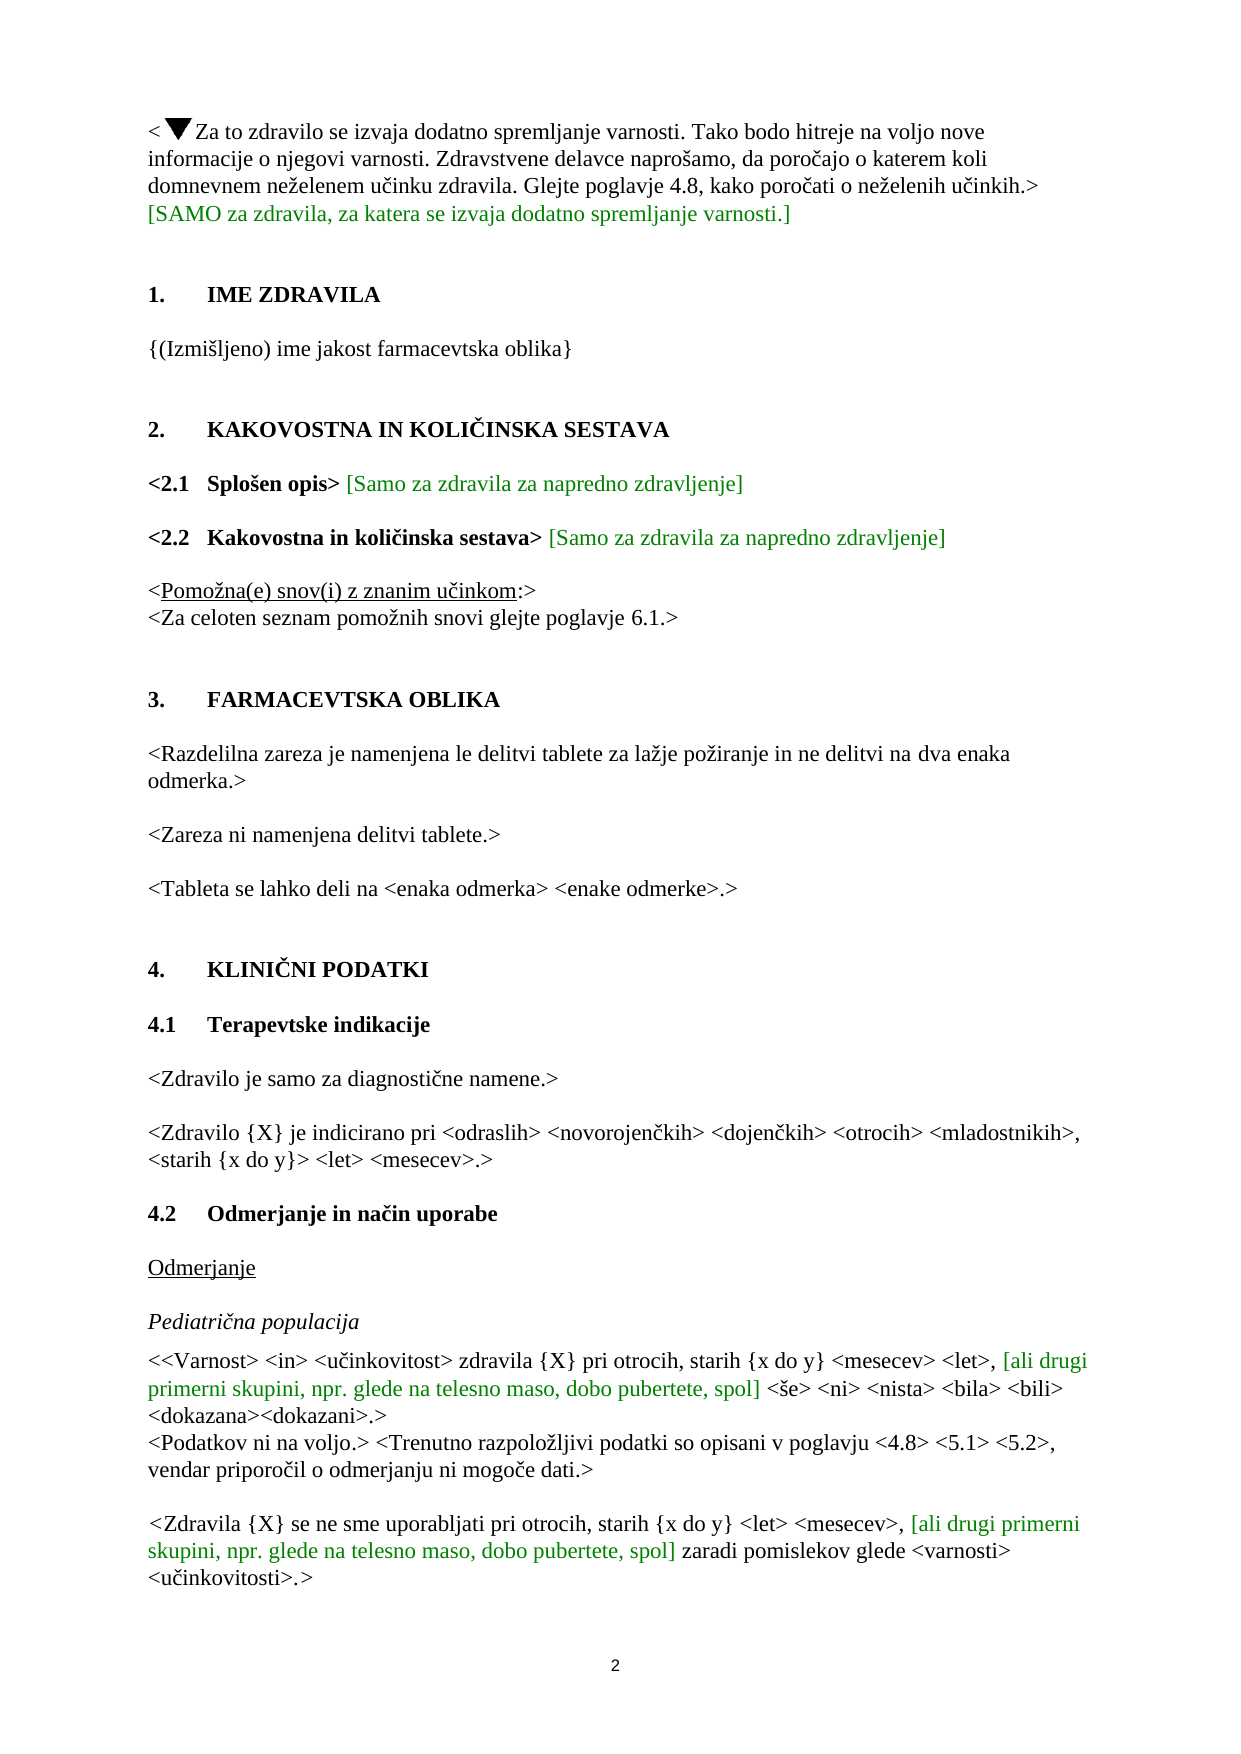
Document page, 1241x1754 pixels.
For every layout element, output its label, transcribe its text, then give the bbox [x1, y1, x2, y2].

text <Tableta se lahko deli na <enaka odmerka> <enake odmerke>.> [148, 875, 1092, 902]
text <Za to zdravilo se izvaja dodatno spremljanje varnosti. Tako bodo hitreje na voljo nove informacije o njegovi varnosti. Zdravstvene delavce naprošamo, da poročajo o katerem koli domnevnem neželenem učinku zdravila. Glejte poglavje 4.8, kako poročati o neželenih učinkih.> [SAMO za zdravila, za katera se izvaja dodatno spremljanje varnosti.] [148, 118, 1092, 226]
text 4. KLINIČNI PODATKI [148, 956, 1092, 983]
text {(Izmišljeno) ime jakost farmacevtska oblika} [148, 335, 1092, 362]
text <2.1 Splošen opis> [Samo za zdravila za napredno zdravljenje] [148, 470, 1092, 497]
text <Zdravilo je samo za diagnostične namene.> [148, 1064, 1092, 1092]
text <Zdravila {X} se ne sme uporabljati pri otrocih, starih {x do y} <let> <mesecev>, [ali drugi primerni skupini, npr. glede na telesno maso, dobo pubertete, spol] zaradi pomislekov glede <varnosti> <učinkovitosti>.> [148, 1510, 1092, 1591]
text 3. FARMACEVTSKA OBLIKA [148, 685, 1092, 712]
text 2. KAKOVOSTNA IN KOLIČINSKA SESTAVA [148, 416, 1092, 443]
text <Razdelilna zareza je namenjena le delitvi tablete za lažje požiranje in ne delitvi na dva enaka odmerka.> [148, 739, 1092, 794]
text <Za celoten seznam pomožnih snovi glejte poglavje 6.1.> [148, 604, 1092, 631]
text <Pomožna(e) snov(i) z znanim učinkom:> [148, 577, 1092, 604]
text Odmerjanje [148, 1253, 1092, 1281]
picture [160, 118, 195, 140]
text 4.1 Terapevtske indikacije [148, 1010, 1092, 1037]
text Pediatrična populacija [148, 1308, 1092, 1335]
text <<Varnost> <in> <učinkovitost> zdravila {X} pri otrocih, starih {x do y} <mesecev> <let>, [ali drugi primerni skupini, npr. glede na telesno maso, dobo pubertete, spol] <še> <ni> <nista> <bila> <bili> <dokazana><dokazani>.> [148, 1347, 1092, 1428]
text <Podatkov ni na voljo.> <Trenutno razpoložljivi podatki so opisani v poglavju <4.8> <5.1> <5.2>, vendar priporočil o odmerjanju ni mogoče dati.> [148, 1428, 1092, 1483]
text 1. IME ZDRAVILA [148, 281, 1092, 308]
text <Zareza ni namenjena delitvi tablete.> [148, 821, 1092, 848]
text <2.2 Kakovostna in količinska sestava> [Samo za zdravila za napredno zdravljenje] [148, 524, 1092, 550]
text 4.2 Odmerjanje in način uporabe [148, 1200, 1092, 1226]
text <Zdravilo {X} je indicirano pri <odraslih> <novorojenčkih> <dojenčkih> <otrocih> <mladostnikih>, <starih {x do y}> <let> <mesecev>.> [148, 1119, 1092, 1173]
